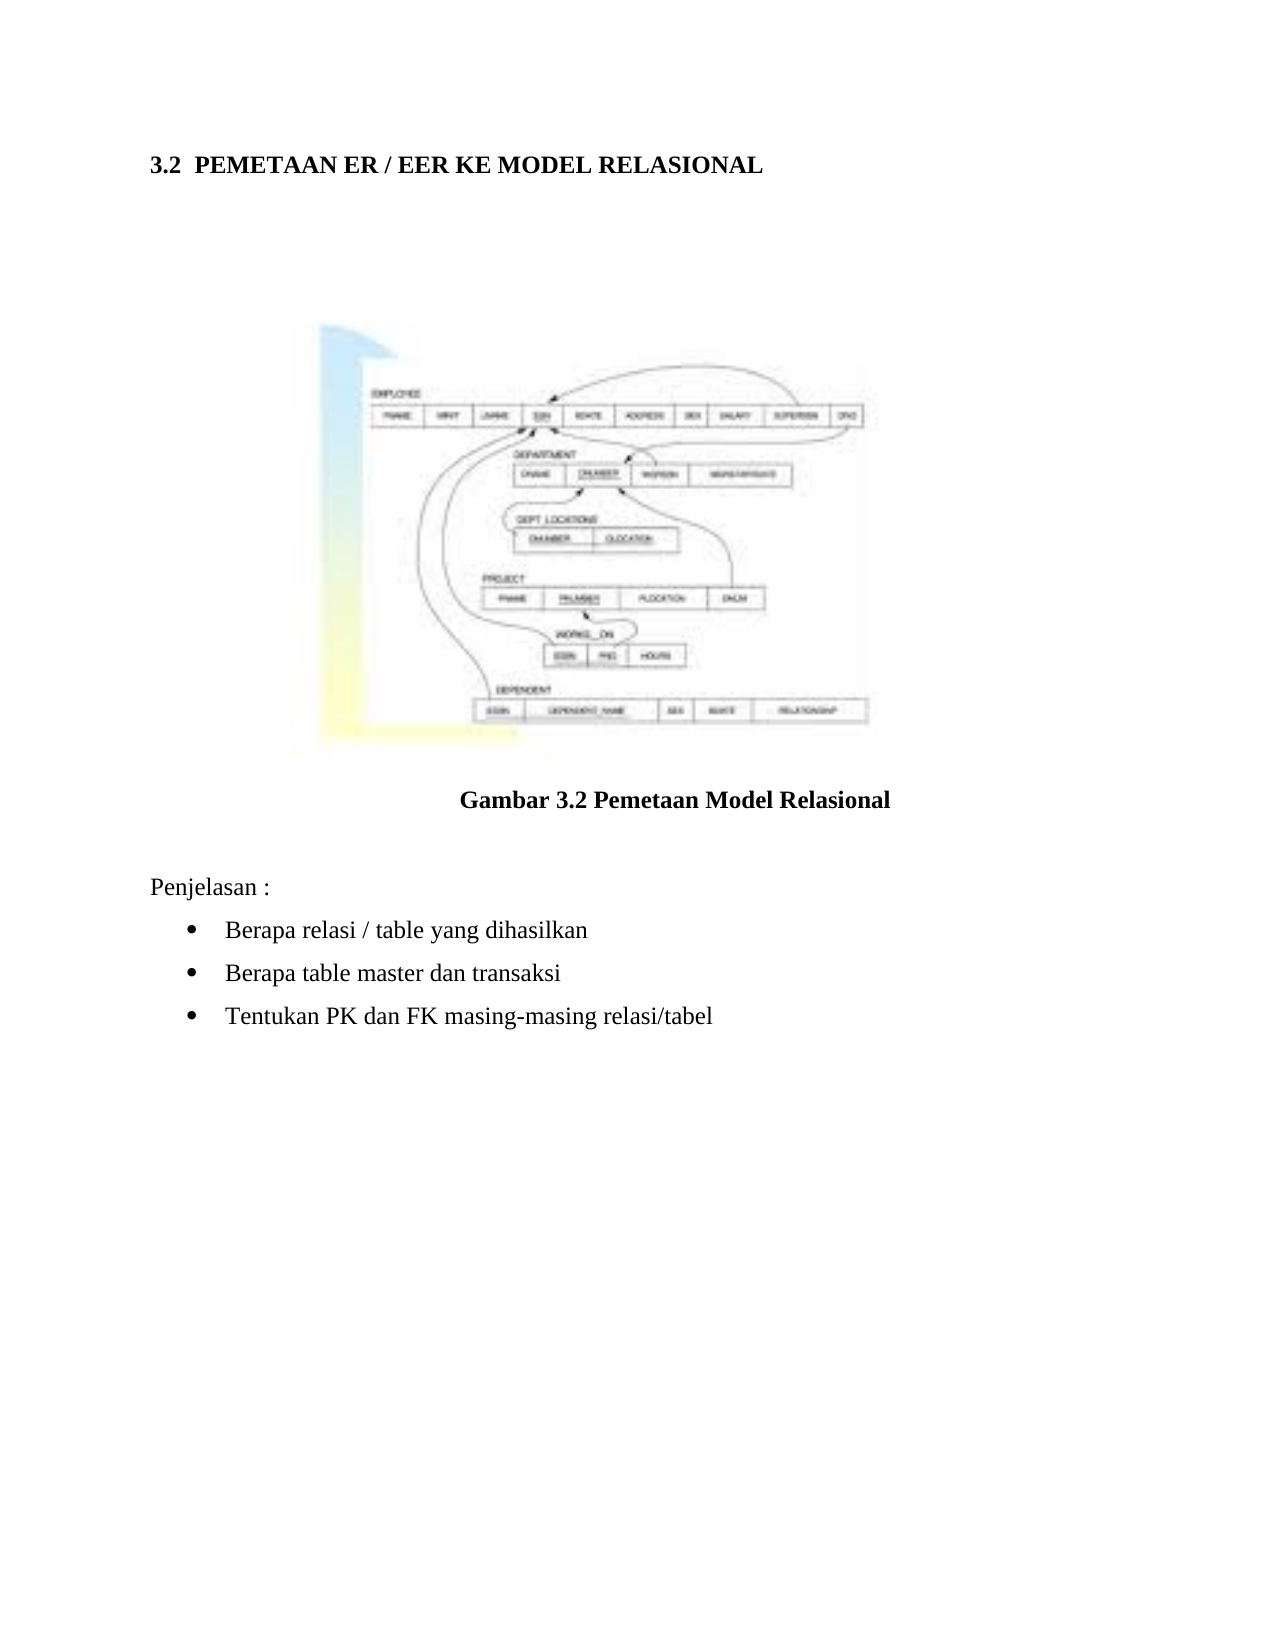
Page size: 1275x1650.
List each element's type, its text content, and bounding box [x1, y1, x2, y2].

list PEMETAAN ER / EER KE MODEL RELASIONAL [150, 150, 1125, 179]
list Berapa table master dan transaksi [187, 958, 1125, 987]
list Gambar 3.2 Pemetaan Model Relasional [225, 785, 1125, 814]
text Penjelasan : [150, 872, 1125, 900]
list Berapa relasi / table yang dihasilkan [187, 915, 1125, 943]
picture [290, 236, 985, 772]
list Tentukan PK dan FK masing-masing relasi/tabel [187, 1001, 1125, 1030]
